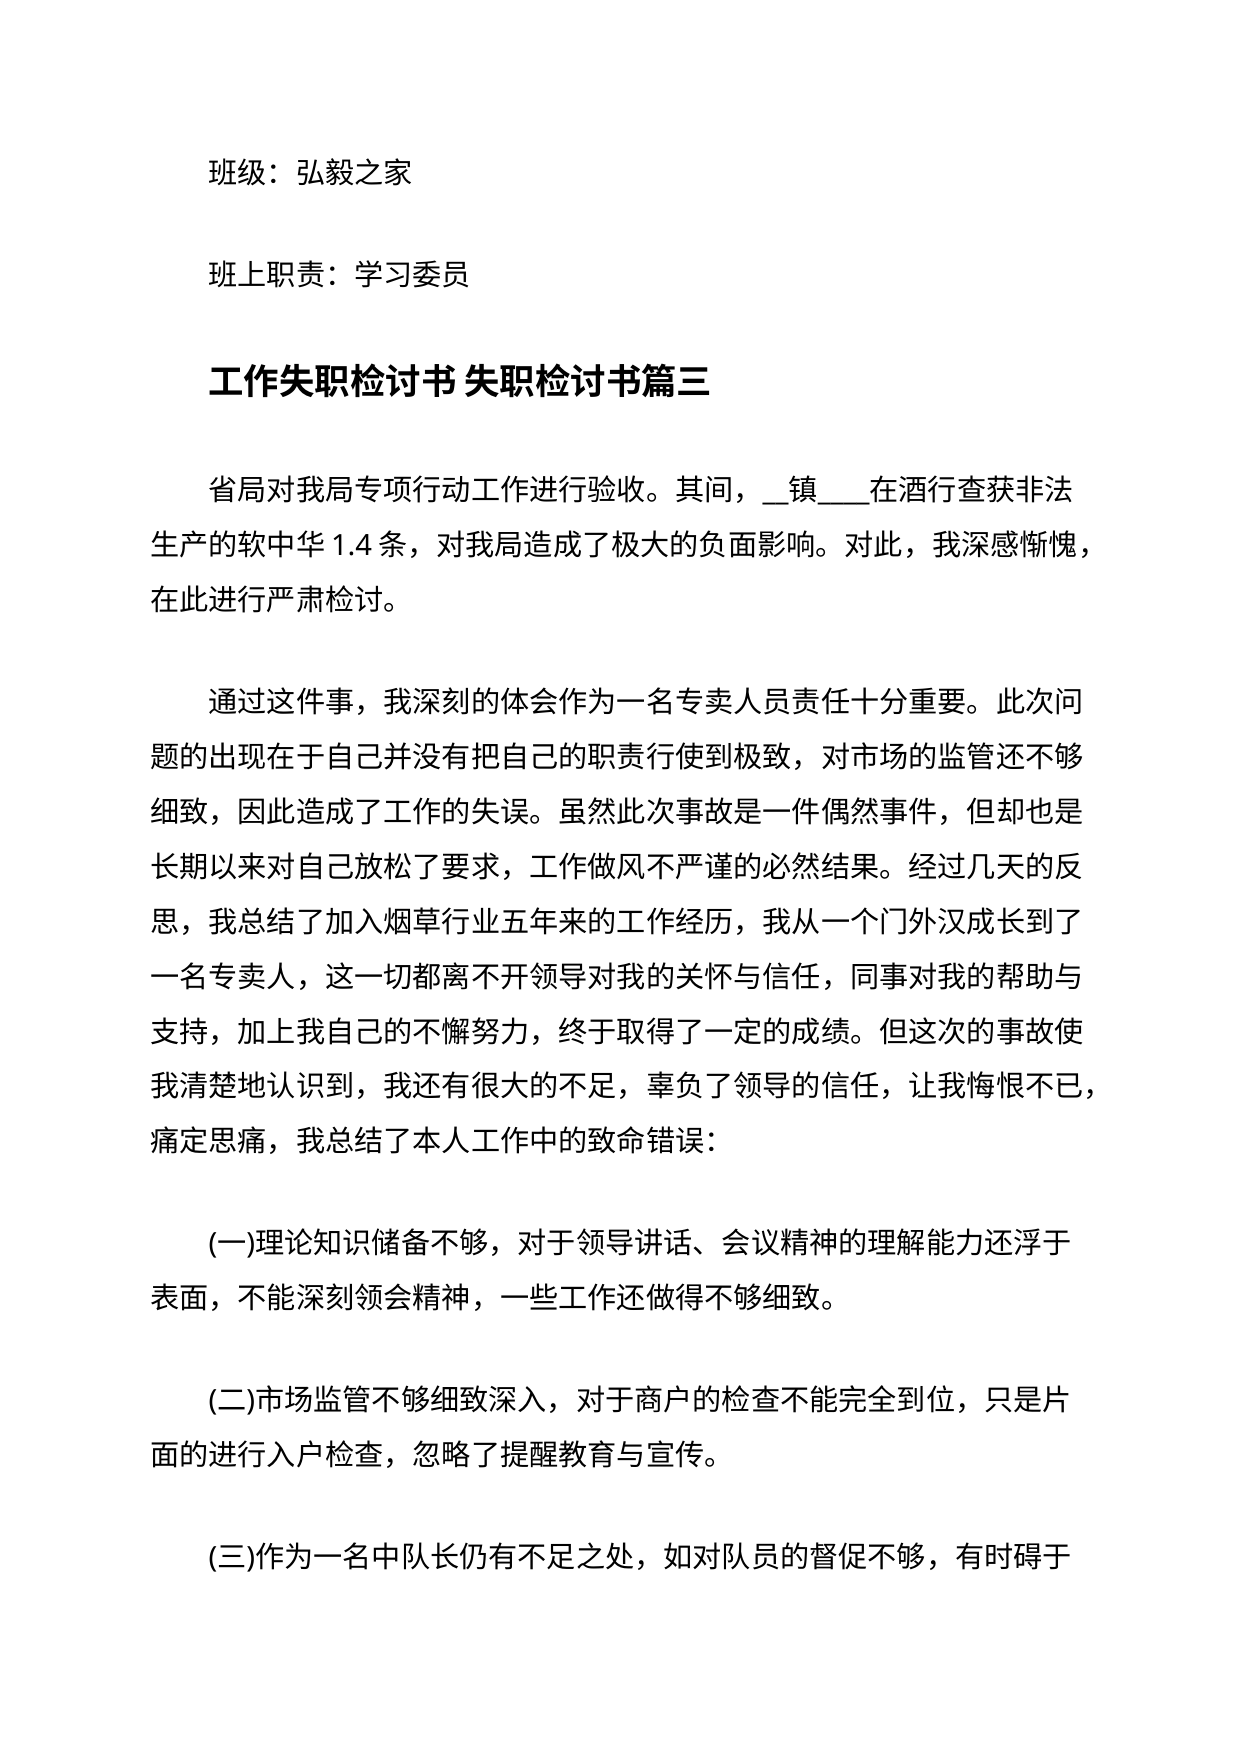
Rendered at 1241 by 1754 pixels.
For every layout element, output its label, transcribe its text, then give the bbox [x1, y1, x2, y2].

text 班级：弘毅之家 [150, 150, 1090, 192]
text (一)理论知识储备不够，对于领导讲话、会议精神的理解能力还浮于表面，不能深刻领会精神，一些工作还做得不够细致。 [150, 1220, 1090, 1317]
text 通过这件事，我深刻的体会作为一名专卖人员责任十分重要。此次问题的出现在于自己并没有把自己的职责行使到极致，对市场的监管还不够细致，因此造成了工作的失误。虽然此次事故是一件偶然事件，但却也是长期以来对自己放松了要求，工作做风不严谨的必然结果。经过几天的反思，我总结了加入烟草行业五年来的工作经历，我从一个门外汉成长到了一名专卖人，这一切都离不开领导对我的关怀与信任，同事对我的帮助与支持，加上我自己的不懈努力，终于取得了一定的成绩。但这次的事故使我清楚地认识到，我还有很大的不足，辜负了领导的信任，让我悔恨不已，痛定思痛，我总结了本人工作中的致命错误： [150, 679, 1090, 1160]
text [150, 1533, 1090, 1576]
text 工作失职检讨书 失职检讨书篇三 [150, 353, 1090, 405]
text 班上职责：学习委员 [150, 252, 1090, 294]
text 省局对我局专项行动工作进行验收。其间，__镇____在酒行查获非法生产的软中华1.4条，对我局造成了极大的负面影响。对此，我深感惭愧，在此进行严肃检讨。 [150, 467, 1090, 619]
text (二)市场监管不够细致深入，对于商户的检查不能完全到位，只是片面的进行入户检查，忽略了提醒教育与宣传。 [150, 1376, 1090, 1474]
